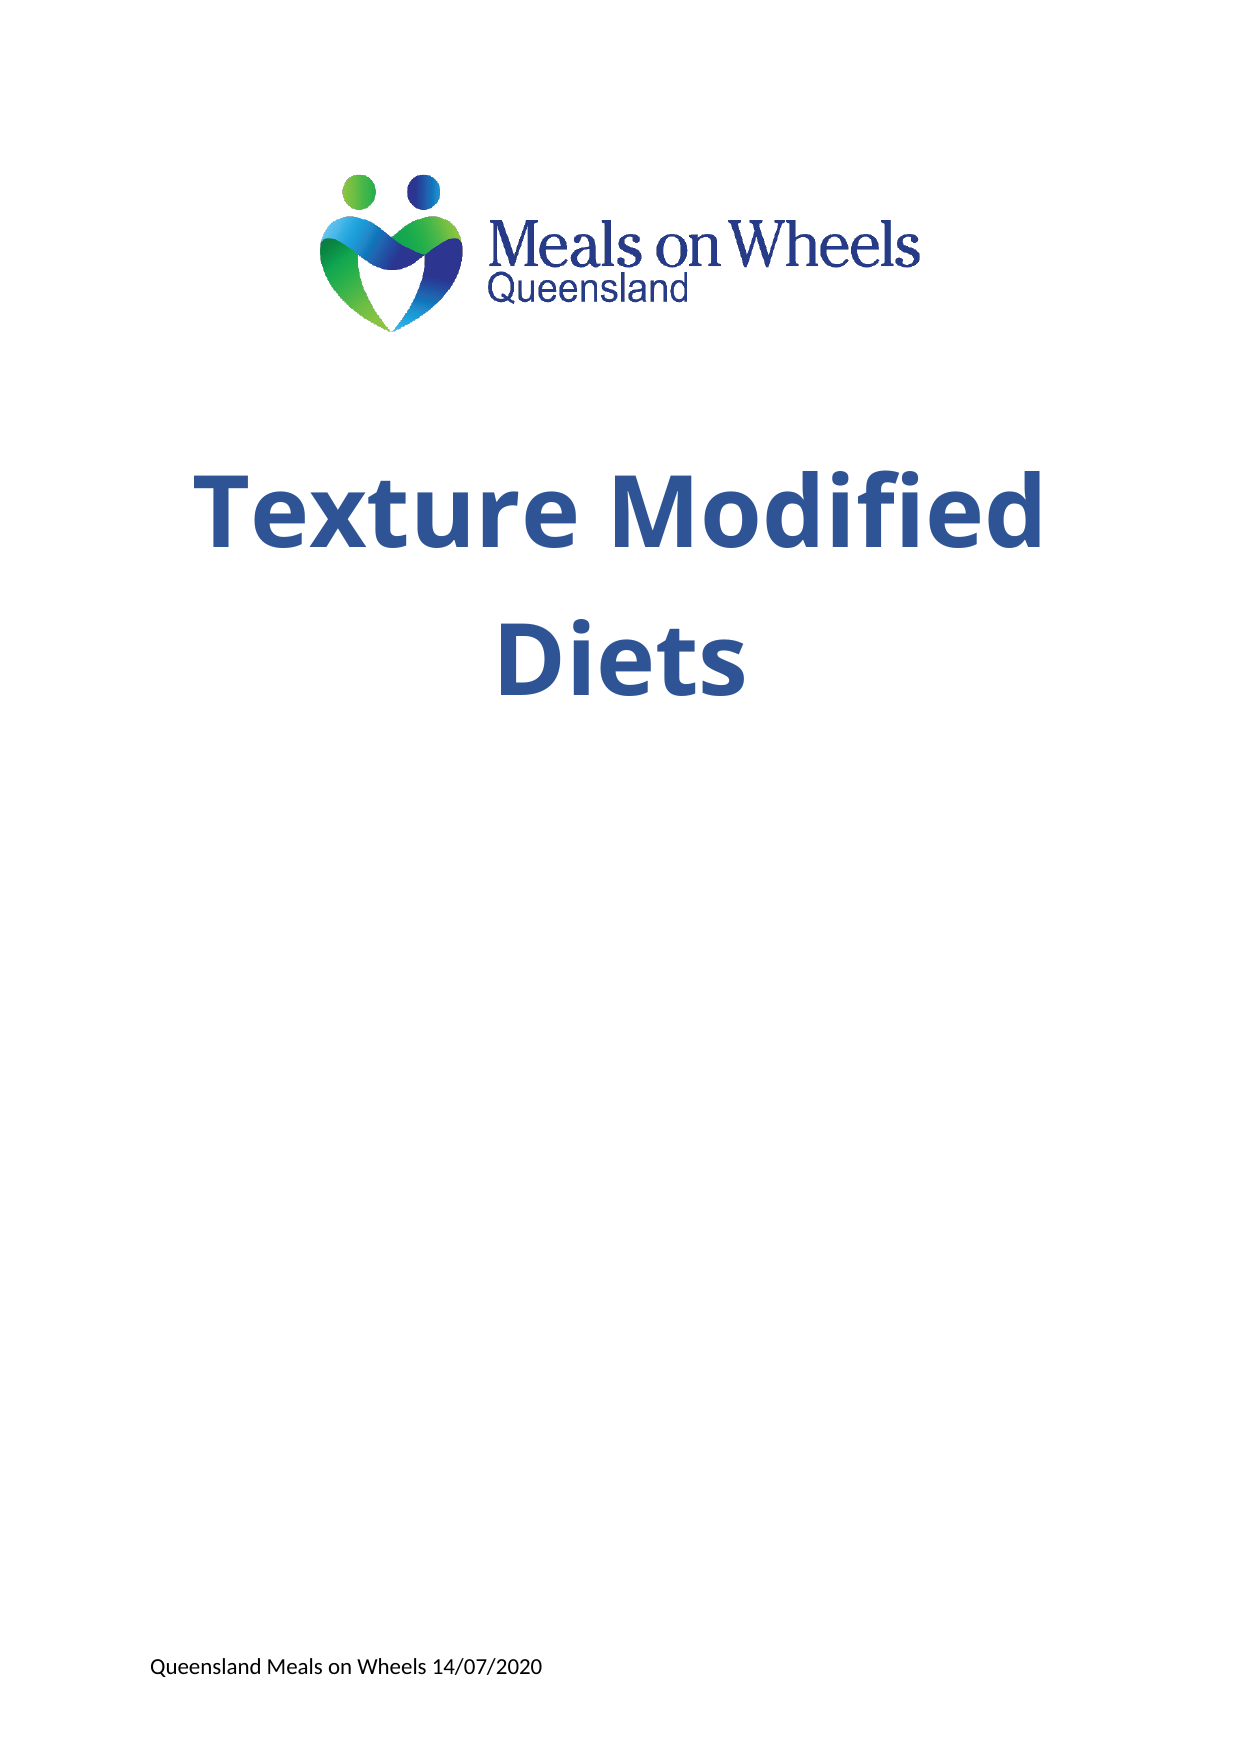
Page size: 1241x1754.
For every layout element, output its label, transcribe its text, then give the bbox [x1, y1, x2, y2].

subtitle Texture Modified Diets [150, 441, 1090, 724]
picture [293, 151, 947, 351]
